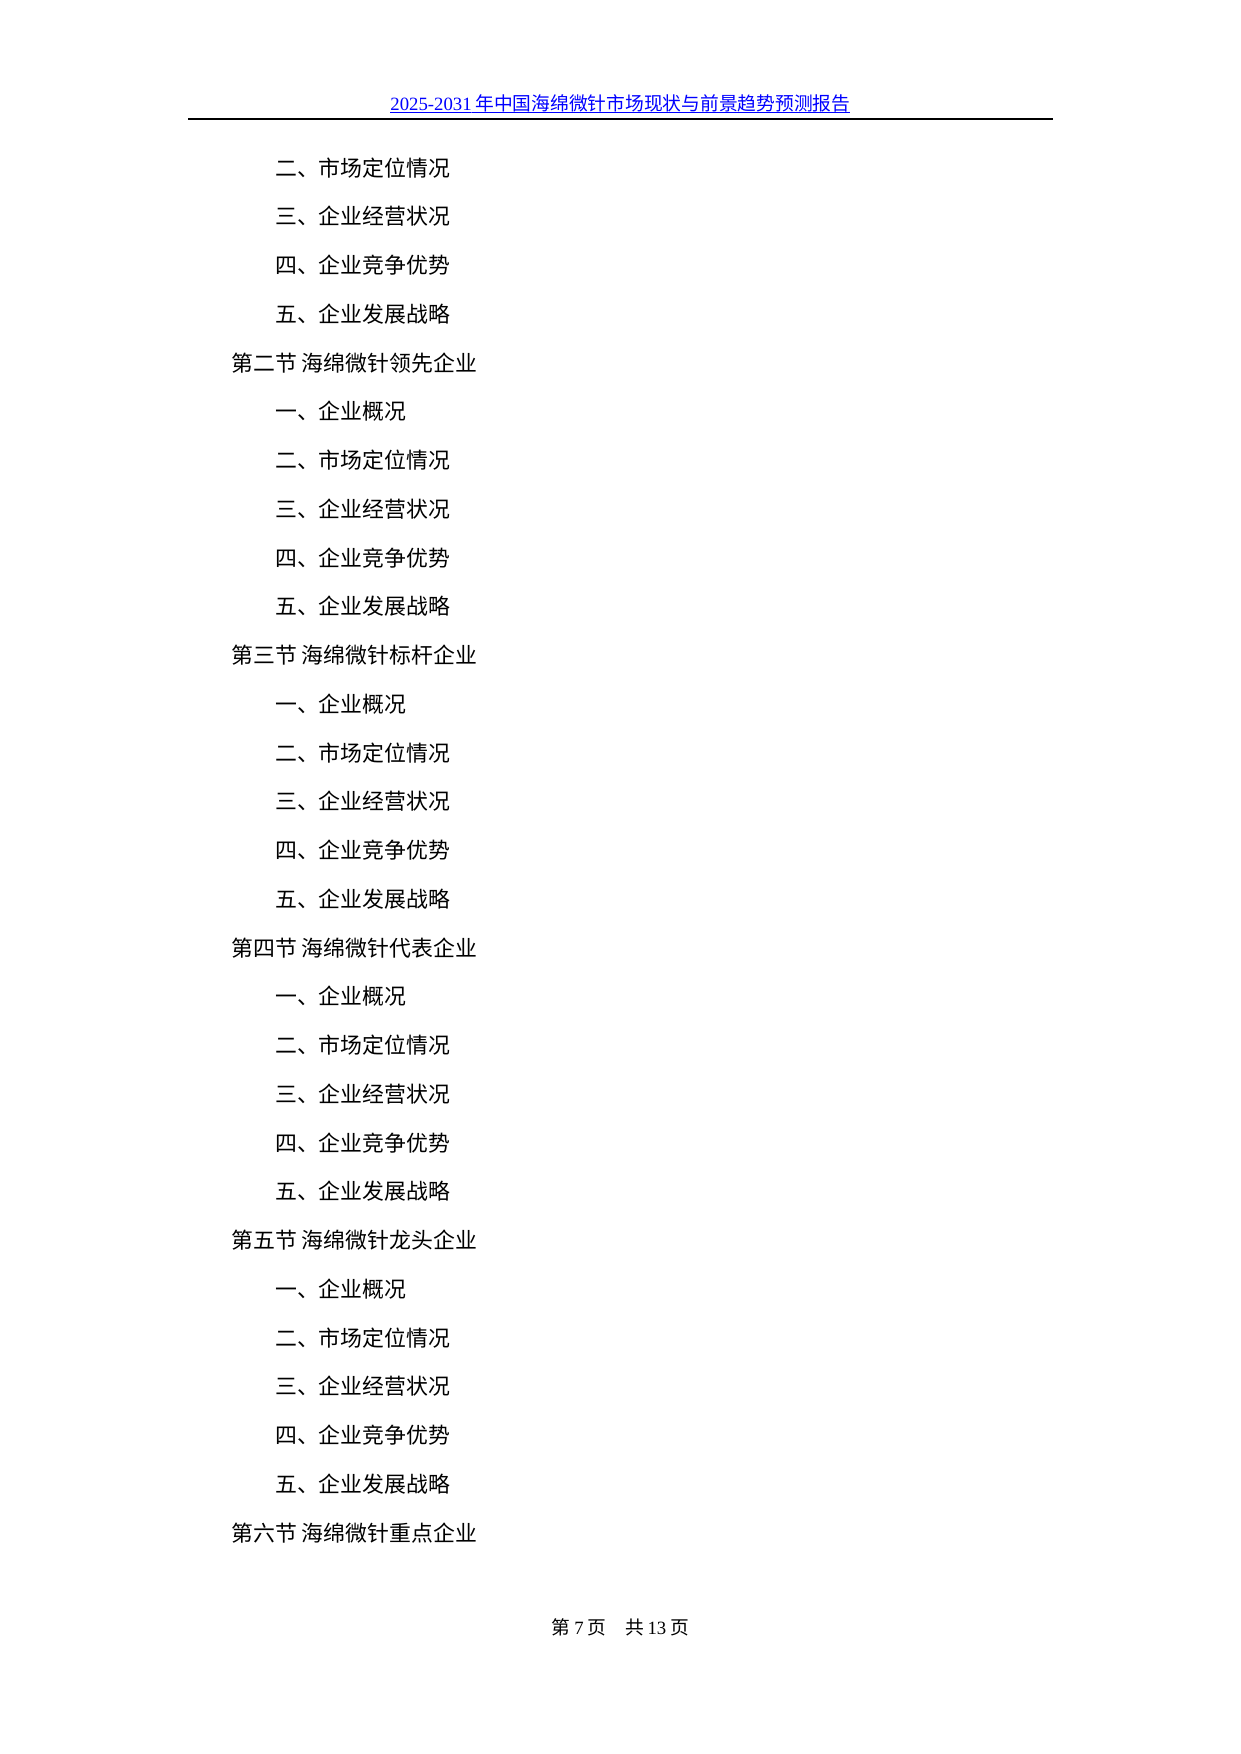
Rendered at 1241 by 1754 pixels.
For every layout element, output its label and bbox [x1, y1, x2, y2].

text [187, 150, 1053, 1548]
